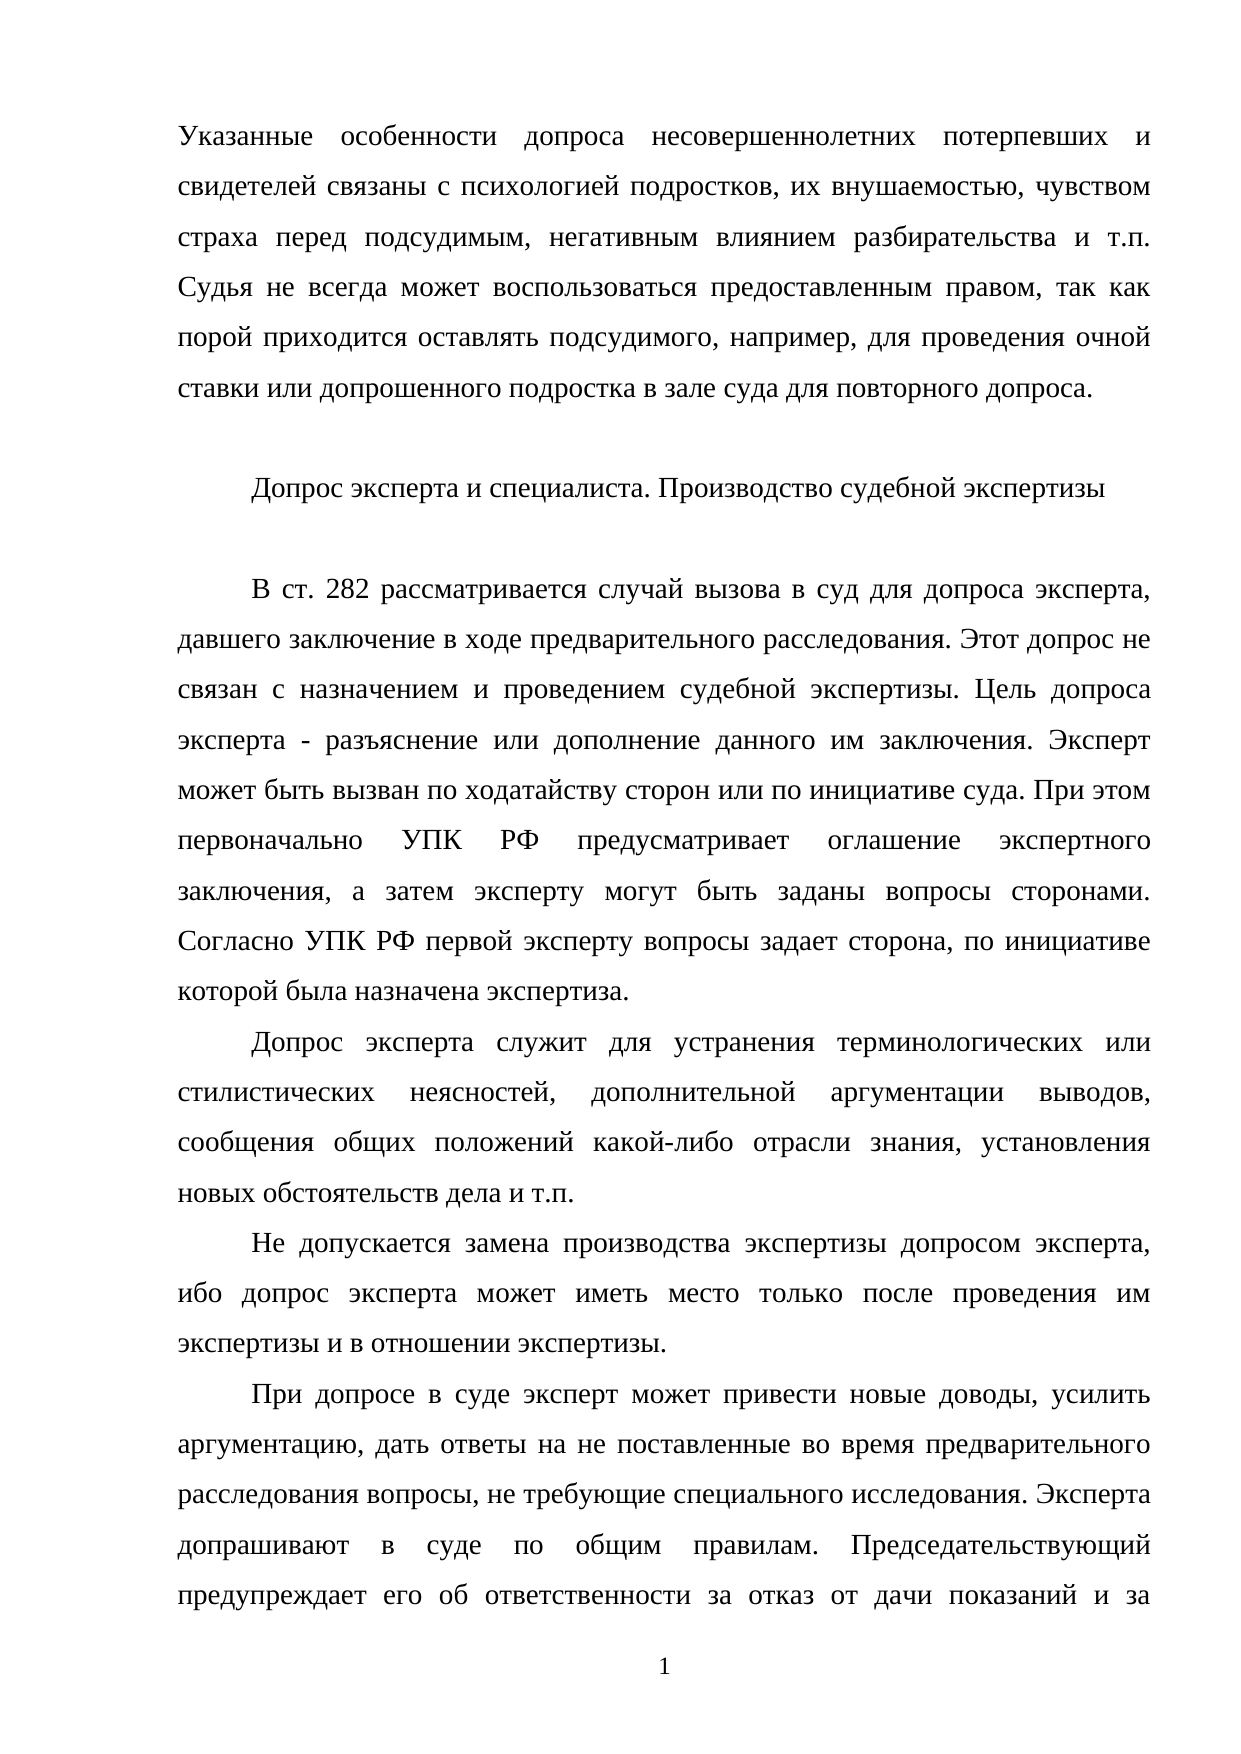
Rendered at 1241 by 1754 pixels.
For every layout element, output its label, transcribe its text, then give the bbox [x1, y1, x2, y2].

text В ст. 282 рассматривается случай вызова в суд для допроса эксперта, давшего заключение в ходе предварительного расследования. Этот допрос не связан с назначением и проведением судебной экспертизы. Цель допроса эксперта - разъяснение или дополнение данного им заключения. Эксперт может быть вызван по ходатайству сторон или по инициативе суда. При этом первоначально УПК РФ предусматривает оглашение экспертного заключения, а затем эксперту могут быть заданы вопросы сторонами. Согласно УПК РФ первой эксперту вопросы задает сторона, по инициативе которой была назначена экспертиза. [177, 571, 1152, 1007]
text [177, 1376, 1152, 1611]
text Допрос эксперта и специалиста. Производство судебной экспертизы [177, 470, 1152, 504]
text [177, 118, 1152, 403]
text Не допускается замена производства экспертизы допросом эксперта, ибо допрос эксперта может иметь место только после проведения им экспертизы и в отношении экспертизы. [177, 1225, 1152, 1359]
text Допрос эксперта служит для устранения терминологических или стилистических неясностей, дополнительной аргументации выводов, сообщения общих положений какой-либо отрасли знания, установления новых обстоятельств дела и т.п. [177, 1024, 1152, 1208]
